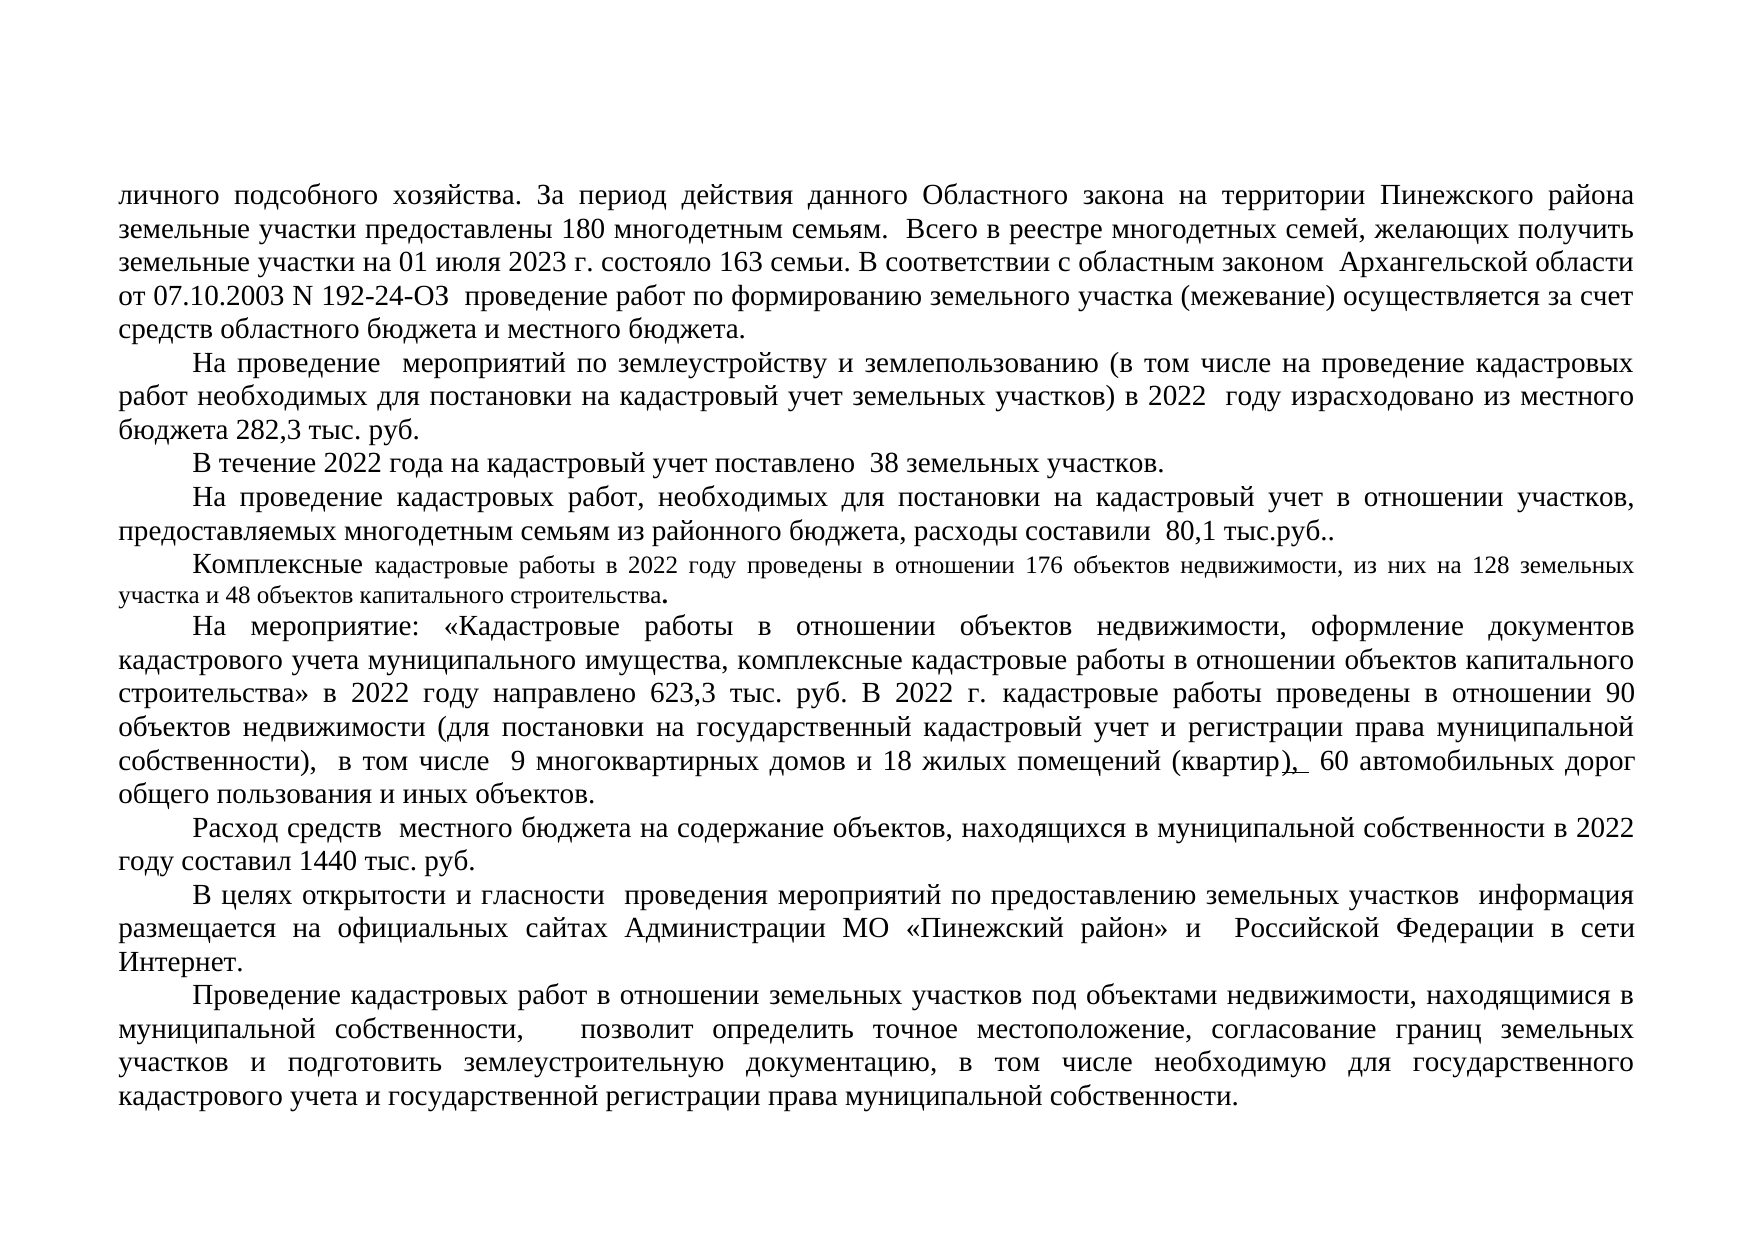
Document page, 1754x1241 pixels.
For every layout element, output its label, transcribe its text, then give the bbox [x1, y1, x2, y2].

text В течение 2022 года на кадастровый учет поставлено 38 земельных участков. [118, 446, 1636, 479]
text Комплексные кадастровые работы в 2022 году проведены в отношении 176 объектов недвижимости, из них на 128 земельных участка и 48 объектов капитального строительства. [118, 546, 1636, 608]
text Расход средств местного бюджета на содержание объектов, находящихся в муниципальной собственности в 2022 году составил 1440 тыс. руб. [118, 810, 1636, 877]
text В целях открытости и гласности проведения мероприятий по предоставлению земельных участков информация размещается на официальных сайтах Администрации МО «Пинежский район» и Российской Федерации в сети Интернет. [118, 877, 1636, 977]
text На проведение кадастровых работ, необходимых для постановки на кадастровый учет в отношении участков, предоставляемых многодетным семьям из районного бюджета, расходы составили 80,1 тыс.руб.. [118, 479, 1636, 546]
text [118, 177, 1636, 345]
text На проведение мероприятий по землеустройству и землепользованию (в том числе на проведение кадастровых работ необходимых для постановки на кадастровый учет земельных участков) в 2022 году израсходовано из местного бюджета 282,3 тыс. руб. [118, 345, 1636, 446]
text Проведение кадастровых работ в отношении земельных участков под объектами недвижимости, находящимися в муниципальной собственности, позволит определить точное местоположение, согласование границ земельных участков и подготовить землеустроительную документацию, в том числе необходимую для государственного кадастрового учета и государственной регистрации права муниципальной собственности. [118, 977, 1636, 1112]
text На мероприятие: «Кадастровые работы в отношении объектов недвижимости, оформление документов кадастрового учета муниципального имущества, комплексные кадастровые работы в отношении объектов капитального строительства» в 2022 году направлено 623,3 тыс. руб. В 2022 г. кадастровые работы проведены в отношении 90 объектов недвижимости (для постановки на государственный кадастровый учет и регистрации права муниципальной собственности), в том числе 9 многоквартирных домов и 18 жилых помещений (квартир), 60 автомобильных дорог общего пользования и иных объектов. [118, 608, 1636, 810]
